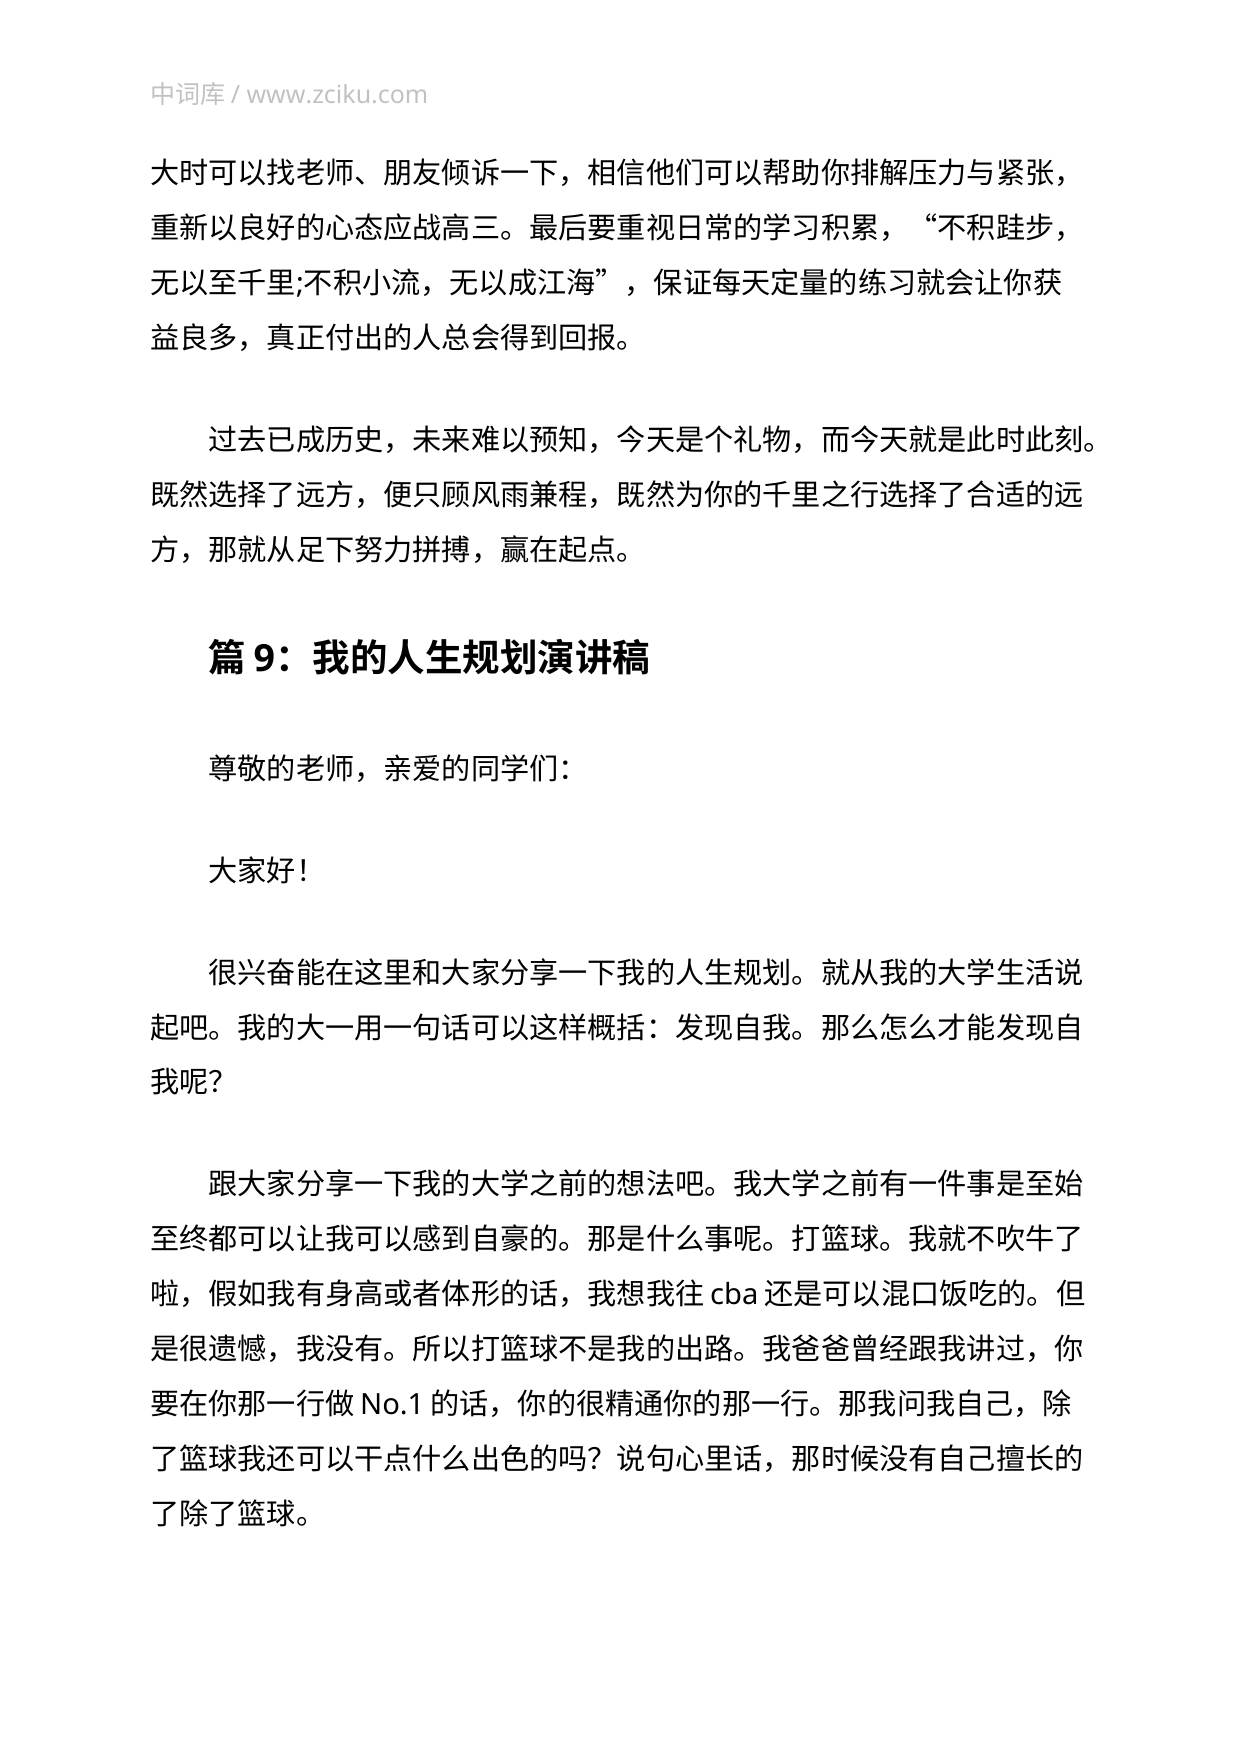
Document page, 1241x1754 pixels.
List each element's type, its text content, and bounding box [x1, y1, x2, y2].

text 篇9：我的人生规划演讲稿 [150, 628, 1090, 683]
text 过去已成历史，未来难以预知，今天是个礼物，而今天就是此时此刻。既然选择了远方，便只顾风雨兼程，既然为你的千里之行选择了合适的远方，那就从足下努力拼搏，赢在起点。 [150, 417, 1090, 569]
text 很兴奋能在这里和大家分享一下我的人生规划。就从我的大学生活说起吧。我的大一用一句话可以这样概括：发现自我。那么怎么才能发现自我呢？ [150, 949, 1090, 1101]
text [150, 150, 1090, 357]
text 跟大家分享一下我的大学之前的想法吧。我大学之前有一件事是至始至终都可以让我可以感到自豪的。那是什么事呢。打篮球。我就不吹牛了啦，假如我有身高或者体形的话，我想我往cba还是可以混口饭吃的。但是很遗憾，我没有。所以打篮球不是我的出路。我爸爸曾经跟我讲过，你要在你那一行做No.1的话，你的很精通你的那一行。那我问我自己，除了篮球我还可以干点什么出色的吗？说句心里话，那时候没有自己擅长的了除了篮球。 [150, 1161, 1090, 1533]
text 大家好！ [150, 847, 1090, 890]
text 尊敬的老师，亲爱的同学们： [150, 746, 1090, 788]
